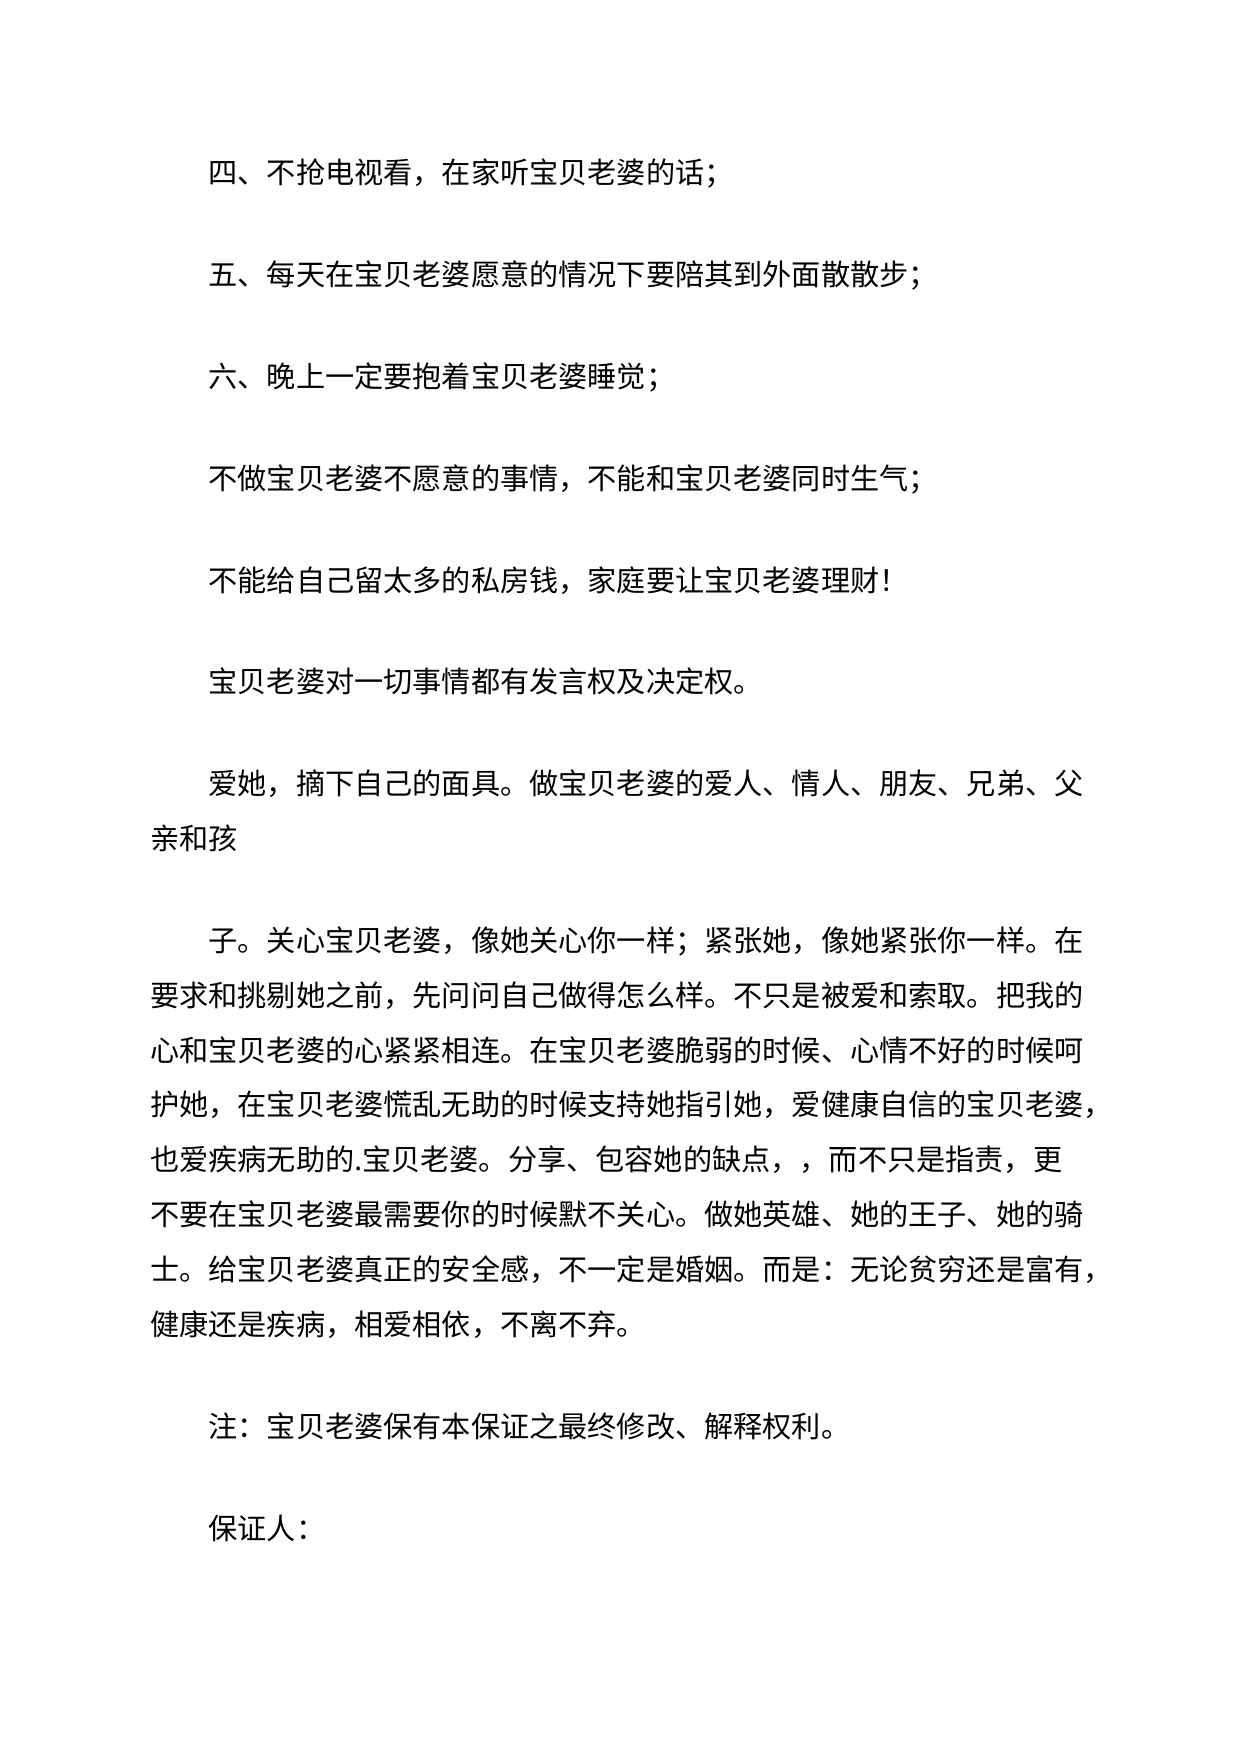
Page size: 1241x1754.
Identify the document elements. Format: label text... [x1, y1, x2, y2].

text 五、每天在宝贝老婆愿意的情况下要陪其到外面散散步； [150, 252, 1090, 294]
text 爱她，摘下自己的面具。做宝贝老婆的爱人、情人、朋友、兄弟、父亲和孩 [150, 761, 1090, 858]
text 不做宝贝老婆不愿意的事情，不能和宝贝老婆同时生气； [150, 455, 1090, 498]
text 宝贝老婆对一切事情都有发言权及决定权。 [150, 659, 1090, 701]
text 注：宝贝老婆保有本保证之最终修改、解释权利。 [150, 1403, 1090, 1446]
text 不能给自己留太多的私房钱，家庭要让宝贝老婆理财！ [150, 557, 1090, 599]
text 四、不抢电视看，在家听宝贝老婆的话； [150, 150, 1090, 192]
text 子。关心宝贝老婆，像她关心你一样；紧张她，像她紧张你一样。在要求和挑剔她之前，先问问自己做得怎么样。不只是被爱和索取。把我的心和宝贝老婆的心紧紧相连。在宝贝老婆脆弱的时候、心情不好的时候呵护她，在宝贝老婆慌乱无助的时候支持她指引她，爱健康自信的宝贝老婆，也爱疾病无助的.宝贝老婆。分享、包容她的缺点，，而不只是指责，更不要在宝贝老婆最需要你的时候默不关心。做她英雄、她的王子、她的骑士。给宝贝老婆真正的安全感，不一定是婚姻。而是：无论贫穷还是富有，健康还是疾病，相爱相依，不离不弃。 [150, 917, 1090, 1344]
text 保证人： [150, 1505, 1090, 1547]
text 六、晚上一定要抱着宝贝老婆睡觉； [150, 353, 1090, 396]
